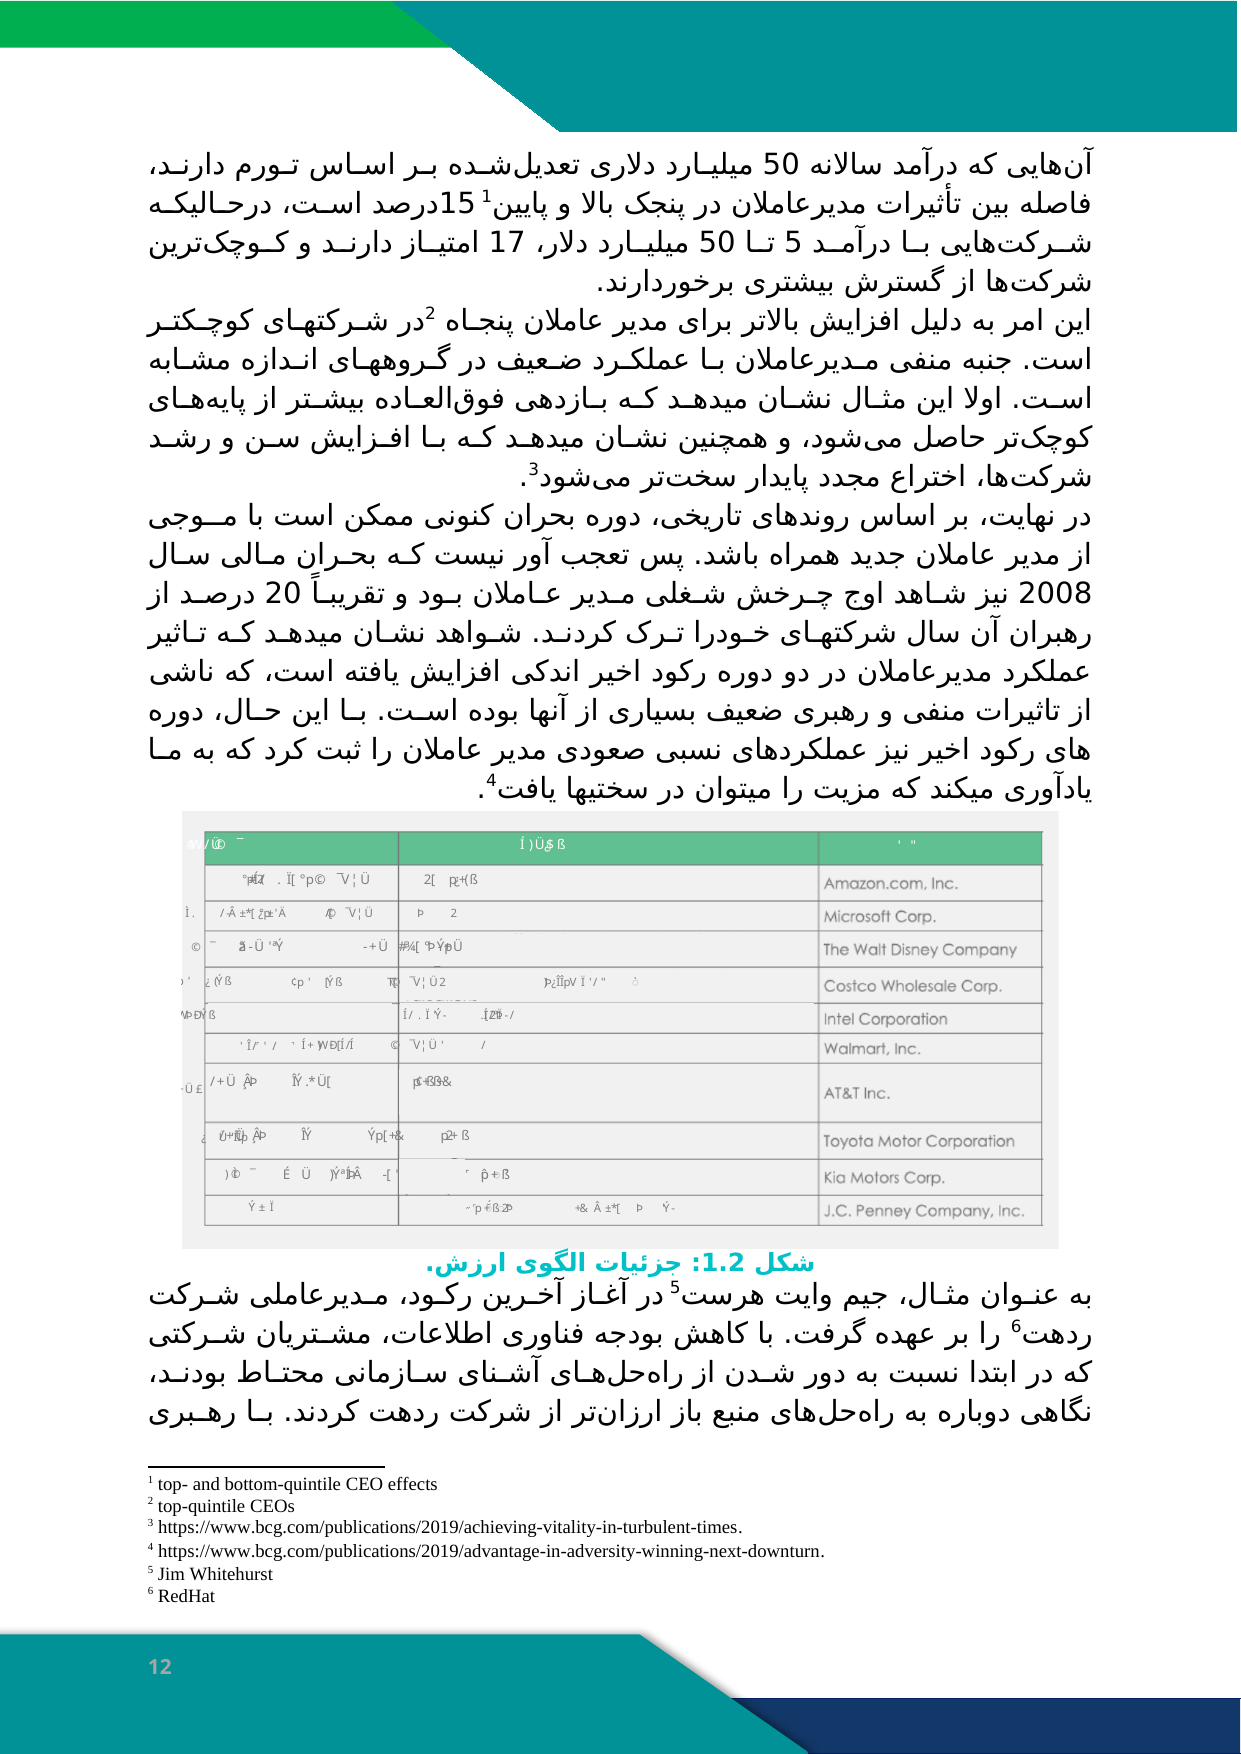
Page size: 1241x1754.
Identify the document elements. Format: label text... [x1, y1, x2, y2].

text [148, 148, 1092, 298]
text شکل 1.2: جزئیات الگوی ارزش. [148, 1248, 1092, 1278]
text در نهایت، بر اساس روندهای تاریخی، دوره بحران کنونی ممکن است با موجی از مدیر عاملان جدید همراه باشد. پس تعجب آور نیست که بحران مالی سال 2008 نیز شاهد اوج چرخش شغلی مدیر عاملان بود و تقریباً 20 درصد از رهبران آن سال شرکتهای خودرا ترک کردند. شواهد نشان میدهد که تاثیر عملکرد مدیرعاملان در دو دوره رکود اخیر اندکی افزایش یافته است، که ناشی از تاثیرات منفی و رهبری ضعیف بسیاری از آنها بوده است. با این حال، دوره های رکود اخیر نیز عملکردهای نسبی صعودی مدیر عاملان را ثبت کرد که به ما یادآوری میکند که مزیت را میتوان در سختیها یافت. [148, 498, 1092, 805]
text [148, 1278, 1092, 1428]
text این امر به دلیل افزایش بالاتر برای مدیر عاملان پنجاه در شرکتهای کوچکتر است. جنبه منفی مدیرعاملان با عملکرد ضعیف در گروههای اندازه مشابه است. اولا این مثال نشان‌ میدهد که بازدهی فوق‌العاده بیشتر از پایه‌های کوچک‌تر حاصل می‌شود، و همچنین نشان میدهد که با افزایش سن و رشد شرکت‌ها، اختراع مجدد پایدار سخت‌تر می‌شود. [148, 303, 1092, 493]
